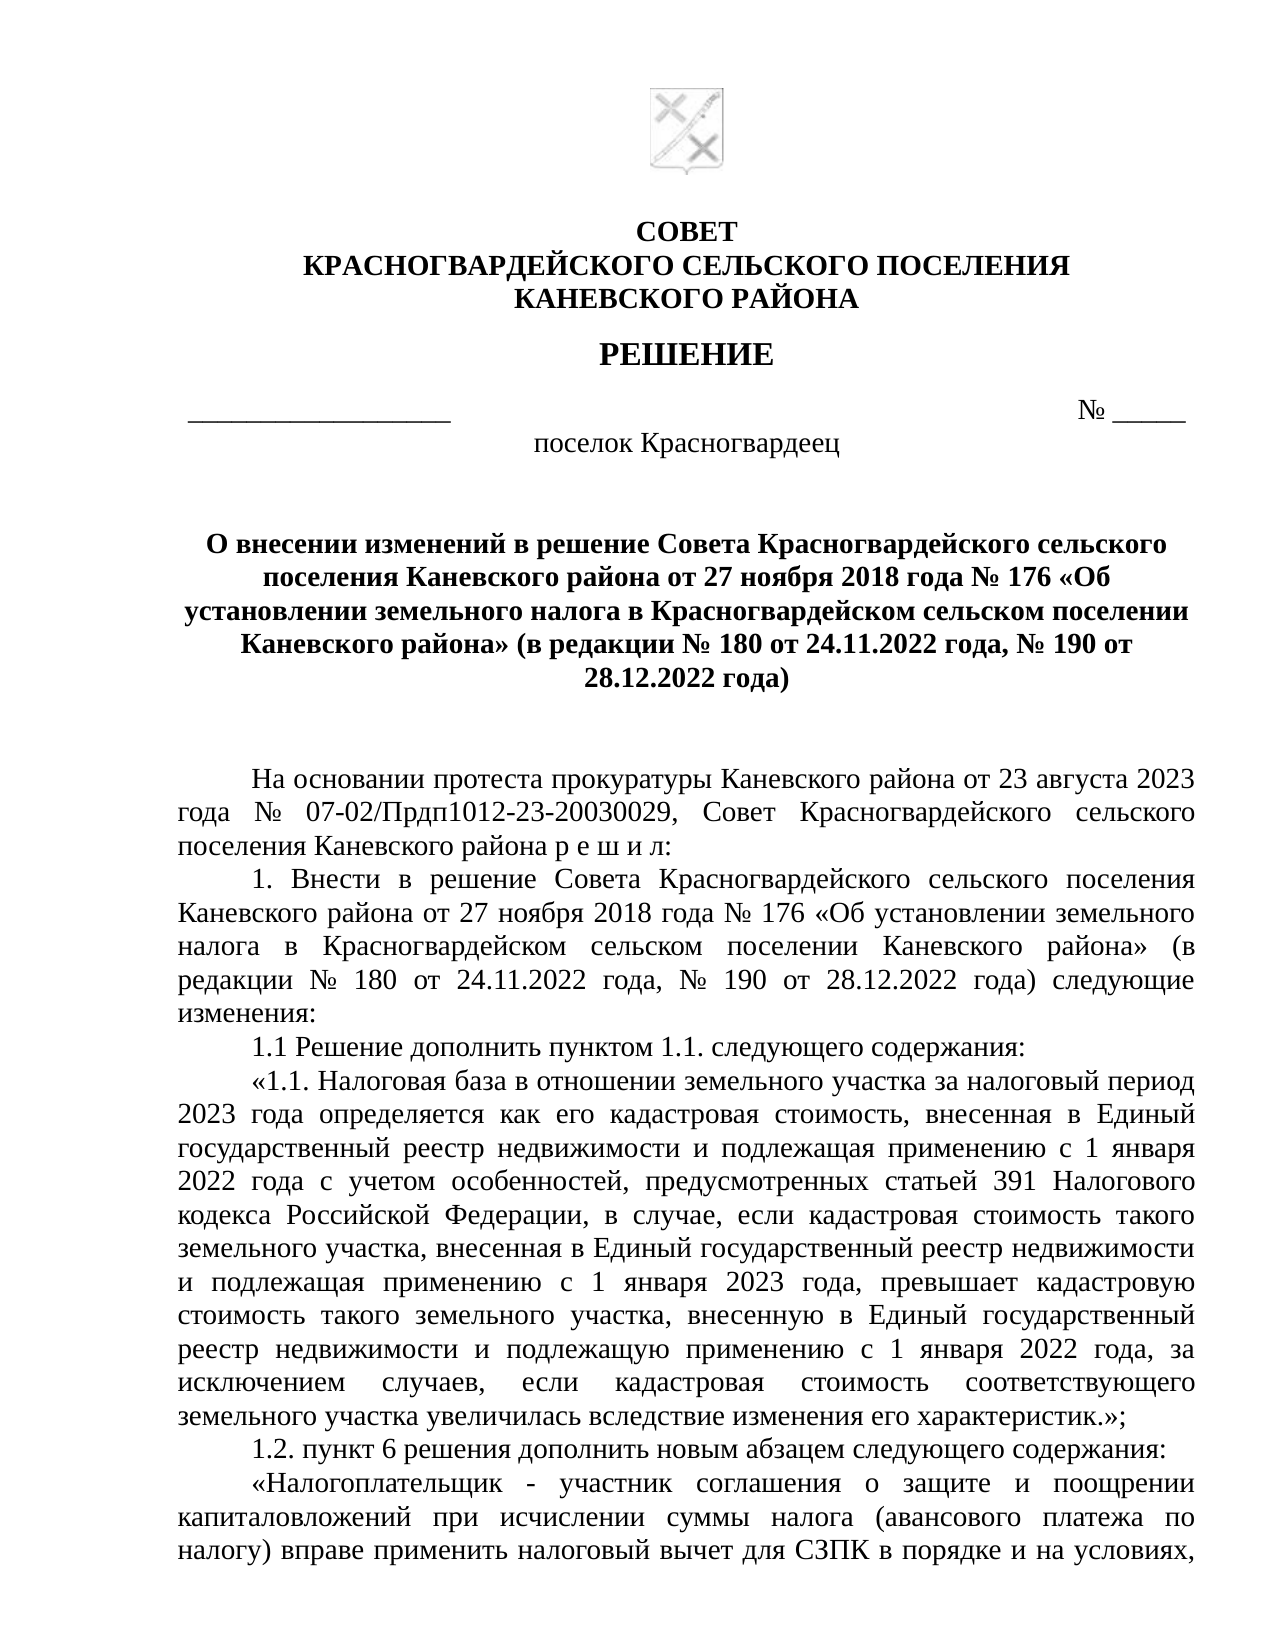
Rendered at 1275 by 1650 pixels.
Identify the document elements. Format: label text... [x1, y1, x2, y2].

title О внесении изменений в решение Совета Красногвардейского сельского поселения Каневского района от 27 ноября 2018 года № 176 «Об установлении земельного налога в Красногвардейском сельском поселении Каневского района» (в редакции № 180 от 24.11.2022 года, № 190 от 28.12.2022 года) [177, 526, 1196, 694]
picture [650, 88, 724, 175]
text СОВЕТ [177, 214, 1196, 248]
text РЕШЕНИЕ [177, 334, 1196, 373]
text КРАСНОГВАРДЕЙСКОГО СЕЛЬСКОГО ПОСЕЛЕНИЯ [177, 248, 1196, 282]
text поселок Красногвардеец [177, 425, 1196, 459]
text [177, 1465, 1196, 1566]
text 1.2. пункт 6 решения дополнить новым абзацем следующего содержания: [177, 1432, 1196, 1465]
text 1.1 Решение дополнить пунктом 1.1. следующего содержания: [177, 1029, 1196, 1063]
text «1.1. Налоговая база в отношении земельного участка за налоговый период 2023 года определяется как его кадастровая стоимость, внесенная в Единый государственный реестр недвижимости и подлежащая применению с 1 января 2022 года с учетом особенностей, предусмотренных статьей 391 Налогового кодекса Российской Федерации, в случае, если кадастровая стоимость такого земельного участка, внесенная в Единый государственный реестр недвижимости и подлежащая применению с 1 января 2023 года, превышает кадастровую стоимость такого земельного участка, внесенную в Единый государственный реестр недвижимости и подлежащую применению с 1 января 2022 года, за исключением случаев, если кадастровая стоимость соответствующего земельного участка увеличилась вследствие изменения его характеристик.»; [177, 1063, 1196, 1432]
text 1. Внести в решение Совета Красногвардейского сельского поселения Каневского района от 27 ноября 2018 года № 176 «Об установлении земельного налога в Красногвардейском сельском поселении Каневского района» (в редакции № 180 от 24.11.2022 года, № 190 от 28.12.2022 года) следующие изменения: [177, 861, 1196, 1029]
text На основании протеста прокуратуры Каневского района от 23 августа 2023 года № 07-02/Прдп1012-23-20030029, Совет Красногвардейского сельского поселения Каневского района р е ш и л: [177, 761, 1196, 861]
text КАНЕВСКОГО РАЙОНА [177, 282, 1196, 315]
text __________________ № _____ [177, 392, 1196, 425]
